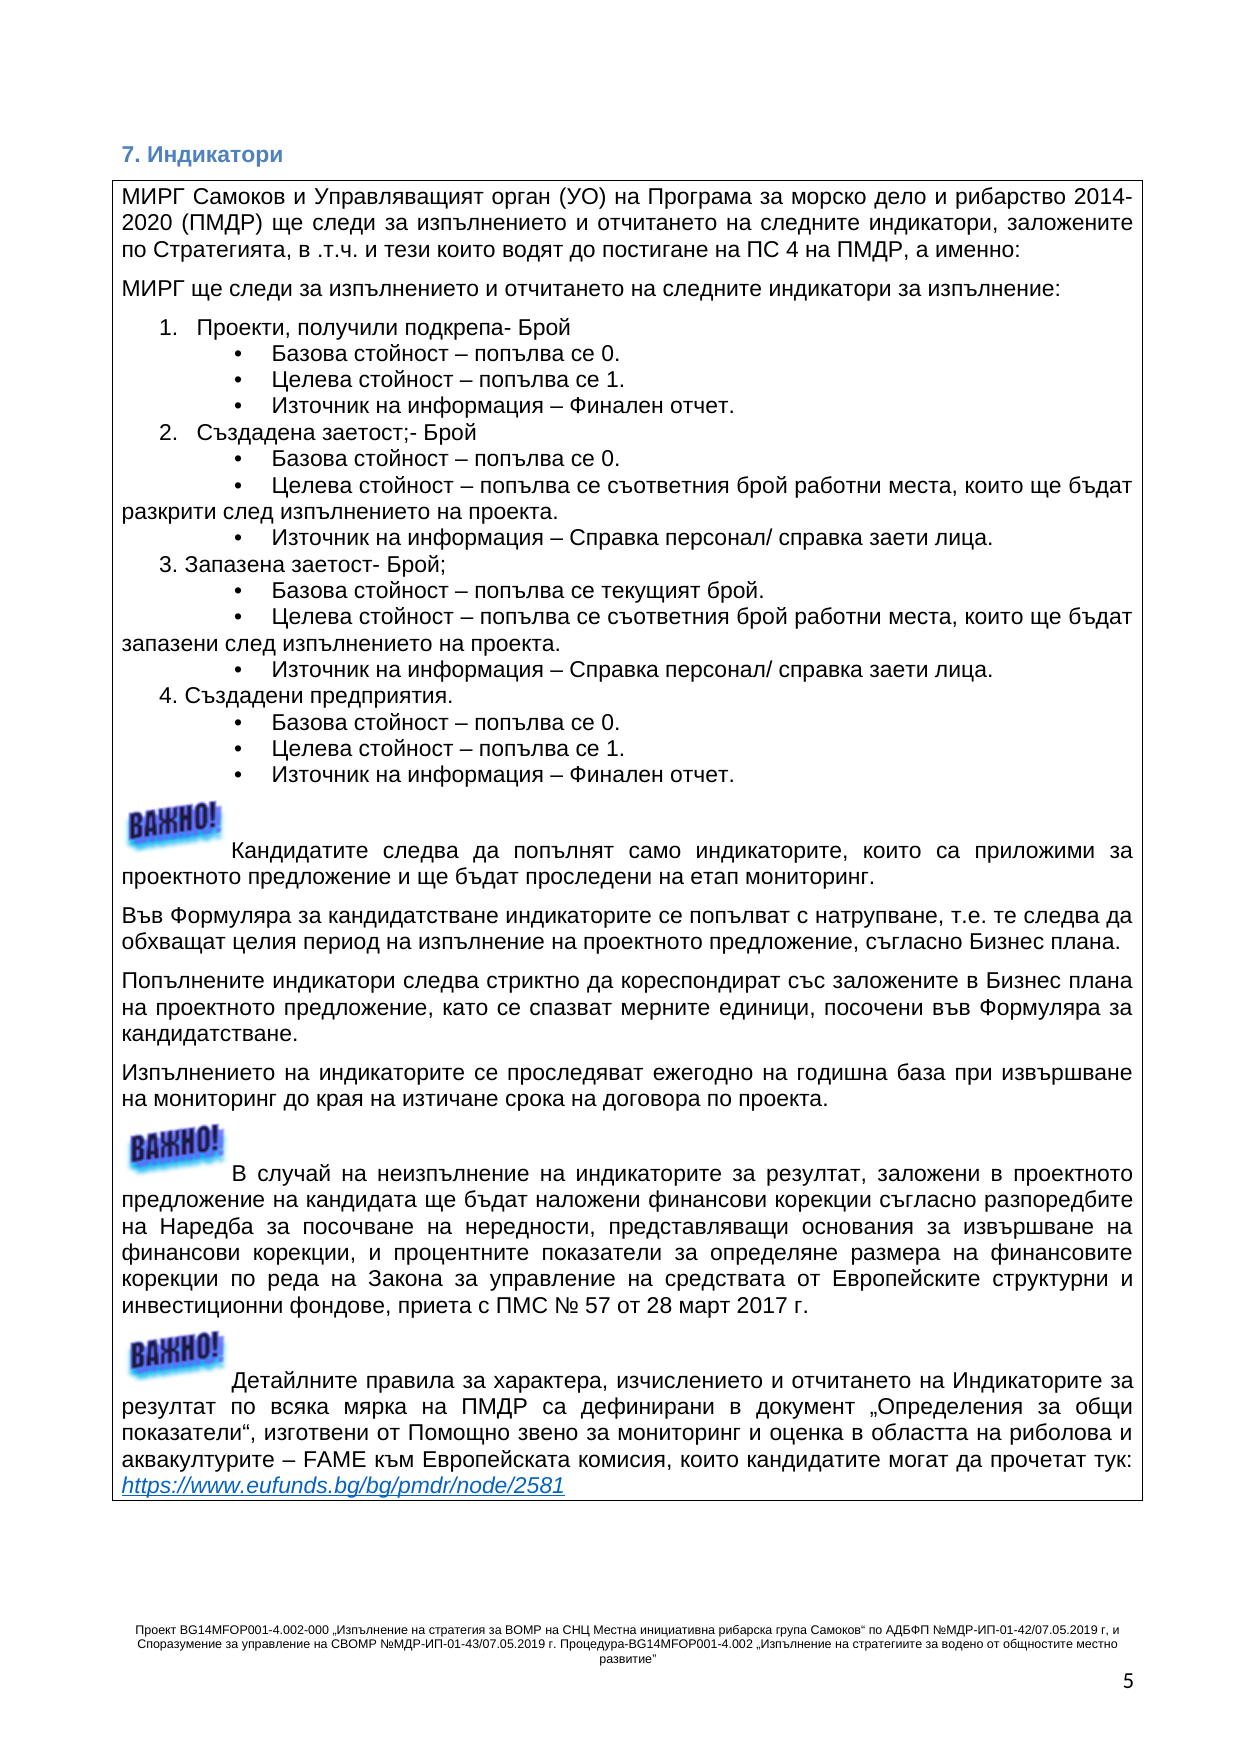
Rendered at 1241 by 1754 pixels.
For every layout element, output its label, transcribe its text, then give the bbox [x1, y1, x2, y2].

text • Базова стойност – попълва се 0. [121, 340, 1134, 366]
text • Целева стойност – попълва се 1. [121, 366, 1134, 392]
text 4. Създадени предприятия. [121, 682, 1134, 709]
picture [121, 800, 231, 859]
text 7. Индикатори [121, 141, 1134, 167]
text МИРГ Самоков и Управляващият орган (УО) на Програма за морско дело и рибарство 2014-2020 (ПМДР) ще следи за изпълнението и отчитането на следните индикатори, заложените по Стратегията, в .т.ч. и тези които водят до постигане на ПС 4 на ПМДР, а именно: [113, 181, 1142, 262]
text • Целева стойност – попълва се съответния брой работни места, които ще бъдат разкрити след изпълнението на проекта. [121, 472, 1134, 524]
text • Целева стойност – попълва се 1. [121, 735, 1134, 761]
text • Целева стойност – попълва се съответния брой работни места, които ще бъдат запазени след изпълнението на проекта. [121, 603, 1134, 656]
text 1. Проекти, получили подкрепа- Брой [113, 310, 1142, 340]
text Кандидатите следва да попълнят само индикаторите, които са приложими за проектното предложение и ще бъдат проследени на етап мониторинг. [113, 797, 1142, 889]
text • Базова стойност – попълва се 0. [121, 445, 1134, 472]
text В случай на неизпълнение на индикаторите за резултат, заложени в проектното предложение на кандидата ще бъдат наложени финансови корекции съгласно разпоредбите на Наредба за посочване на нередности, представляващи основания за извършване на финансови корекции, и процентните показатели за определяне размера на финансовите корекции по реда на Закона за управление на средствата от Европейските структурни и инвестиционни фондове, приета с ПМС № 57 от 28 март 2017 г. [113, 1121, 1142, 1318]
text 2. Създадена заетост;- Брой [121, 419, 1134, 445]
text Попълнените индикатори следва стриктно да кореспондират със заложените в Бизнес плана на проектното предложение, като се спазват мерните единици, посочени във Формуляра за кандидатстване. [113, 964, 1142, 1046]
text • Източник на информация – Справка персонал/ справка заети лица. [121, 524, 1134, 551]
picture [121, 1123, 232, 1182]
text МИРГ ще следи за изпълнението и отчитането на следните индикатори за изпълнение: [113, 271, 1142, 301]
text Детайлните правила за характера, изчислението и отчитането на Индикаторите за резултат по всяка мярка на ПМДР са дефинирани в документ „Определения за общи показатели“, изготвени от Помощно звено за мониторинг и оценка в областта на риболова и аквакултурите – FAME към Европейската комисия, които кандидатите могат да прочетат тук: https://www.eufunds.bg/bg/pmdr/node/2581 [113, 1327, 1142, 1500]
text Във Формуляра за кандидатстване индикаторите се попълват с натрупване, т.е. те следва да обхващат целия период на изпълнение на проектното предложение, съгласно Бизнес плана. [113, 899, 1142, 954]
text • Източник на информация – Финален отчет. [121, 392, 1134, 419]
picture [121, 1330, 232, 1388]
text • Източник на информация – Справка персонал/ справка заети лица. [121, 656, 1134, 682]
text • Базова стойност – попълва се текущият брой. [121, 577, 1134, 603]
text • Базова стойност – попълва се 0. [121, 709, 1134, 735]
text 3. Запазена заетост- Брой; [121, 551, 1134, 577]
text • Източник на информация – Финален отчет. [121, 761, 1134, 788]
text Изпълнението на индикаторите се проследяват ежегодно на годишна база при извършване на мониторинг до края на изтичане срока на договора по проекта. [113, 1056, 1142, 1111]
